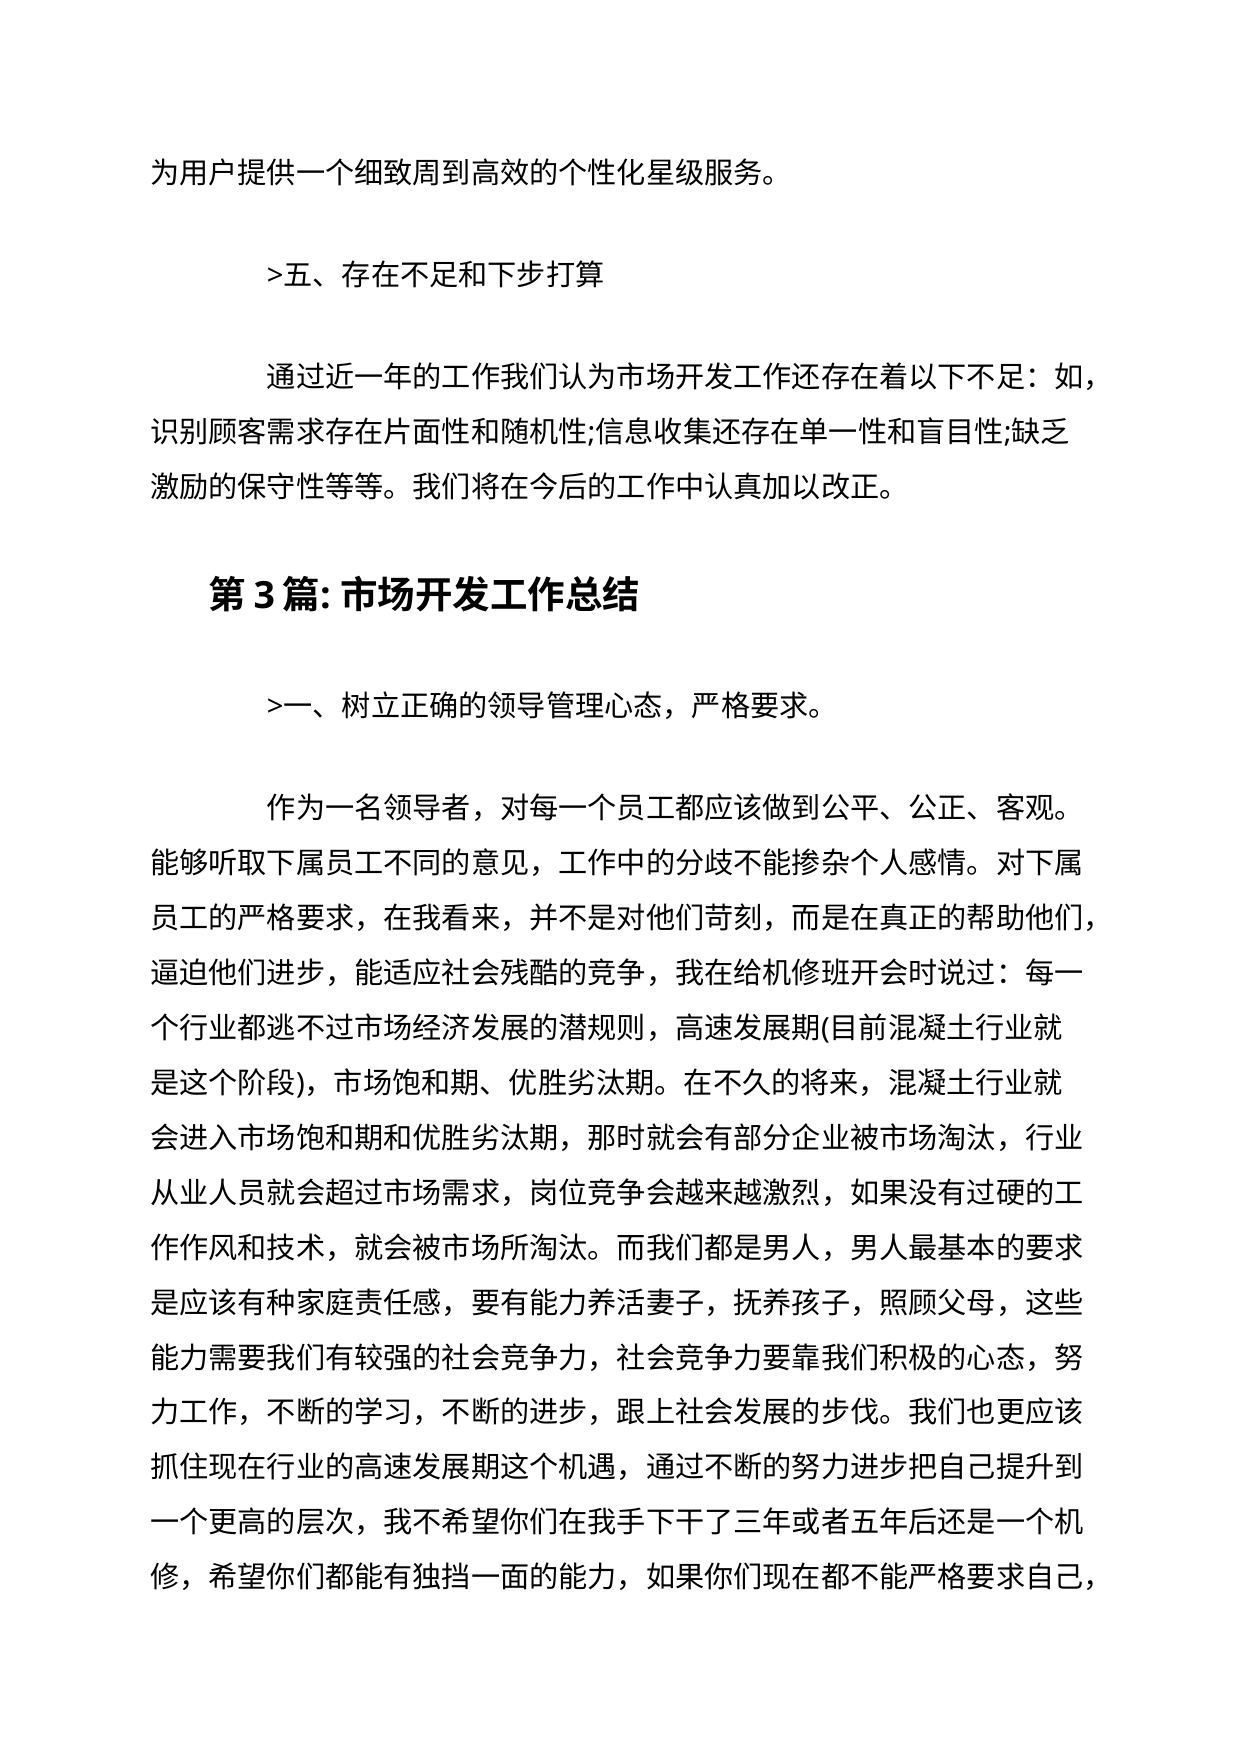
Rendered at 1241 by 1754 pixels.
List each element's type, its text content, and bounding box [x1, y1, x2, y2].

text 第3篇: 市场开发工作总结 [150, 565, 1090, 620]
text >五、存在不足和下步打算 [150, 252, 1090, 294]
text 通过近一年的工作我们认为市场开发工作还存在着以下不足：如，识别顾客需求存在片面性和随机性;信息收集还存在单一性和盲目性;缺乏激励的保守性等等。我们将在今后的工作中认真加以改正。 [150, 354, 1090, 506]
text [150, 150, 1090, 192]
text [150, 785, 1090, 1596]
text >一、树立正确的领导管理心态，严格要求。 [150, 683, 1090, 725]
